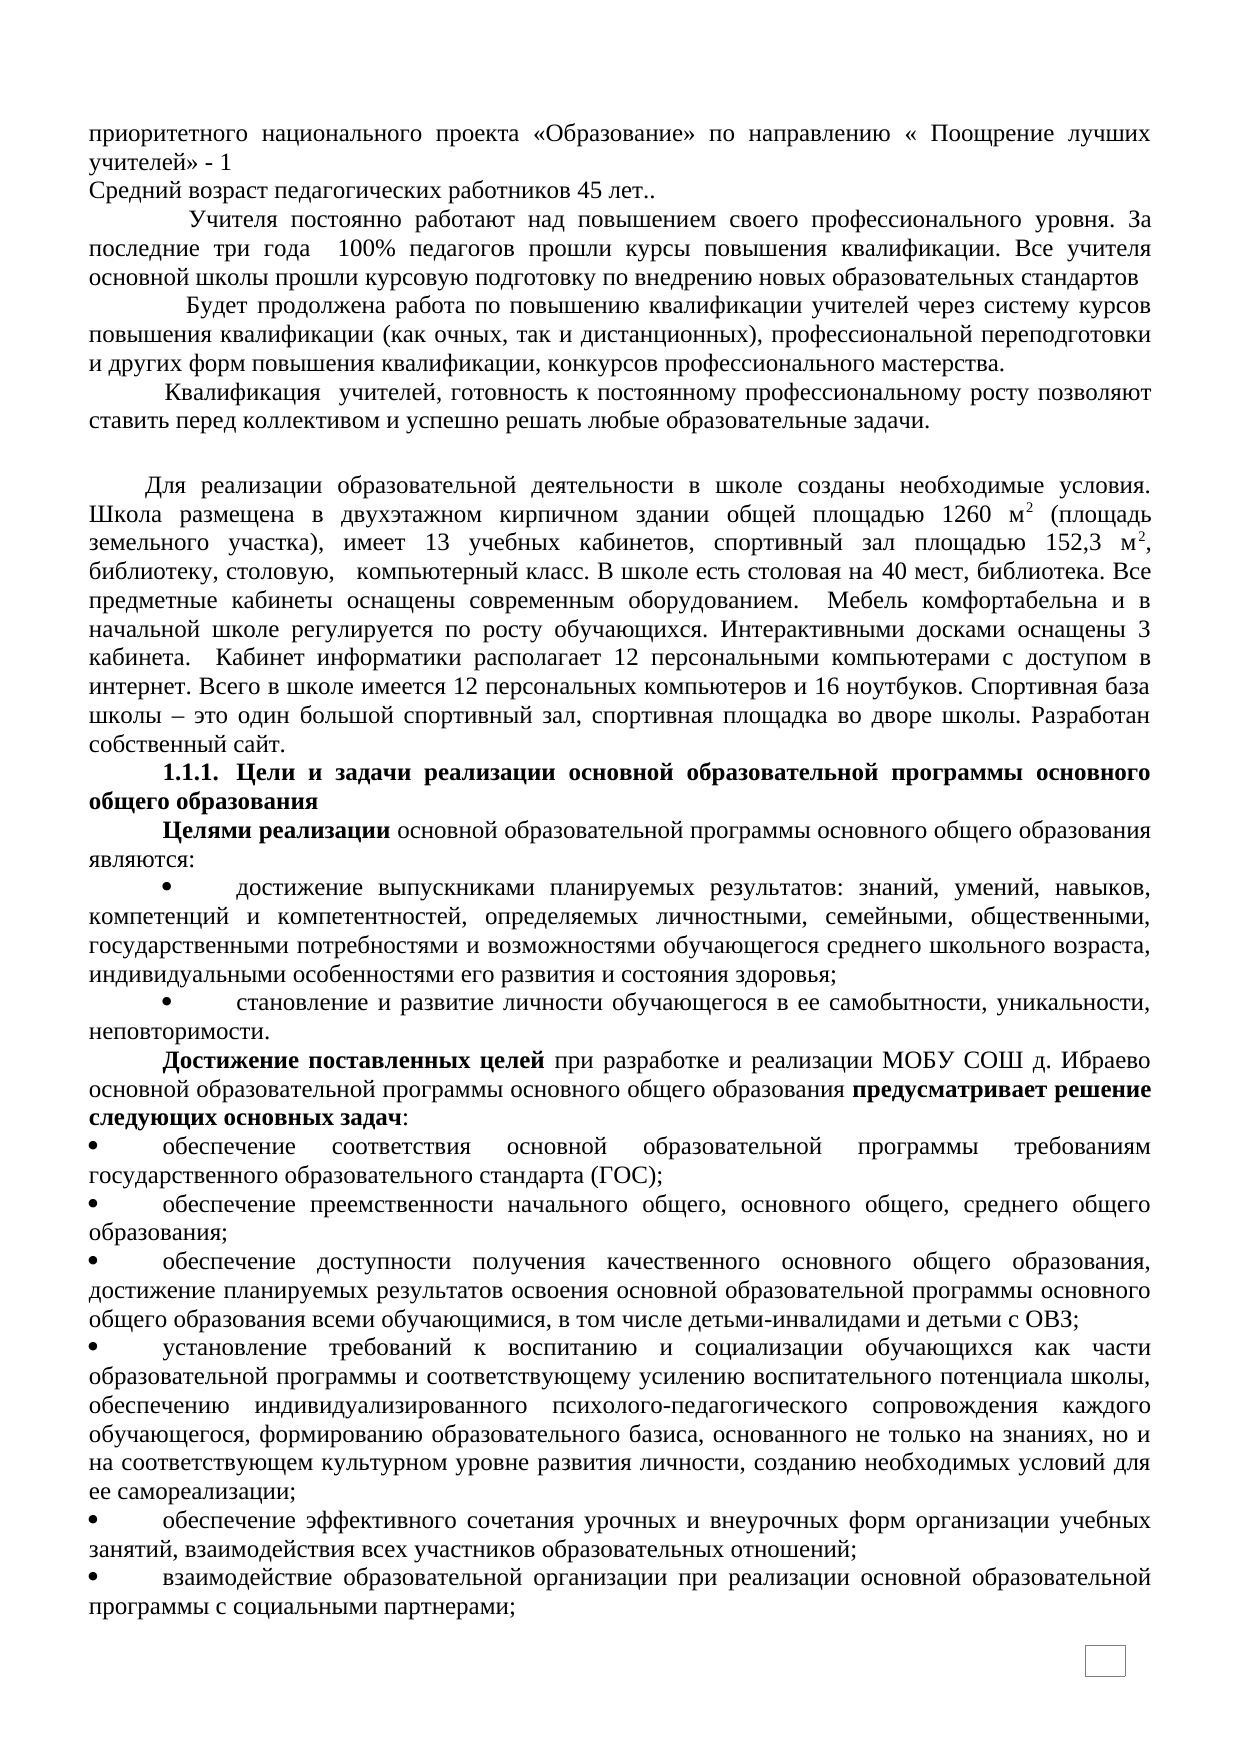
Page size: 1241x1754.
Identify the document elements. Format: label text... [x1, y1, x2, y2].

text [89, 118, 1152, 176]
text Будет продолжена работа по повышению квалификации учителей через систему курсов повышения квалификации (как очных, так и дистанционных), профессиональной переподготовки и других форм повышения квалификации, конкурсов профессионального мастерства. [89, 291, 1152, 377]
list взаимодействие образовательной организации при реализации основной образовательной программы с социальными партнерами; [89, 1562, 1152, 1620]
list обеспечение соответствия основной образовательной программы требованиям государственного образовательного стандарта (ГОС); [89, 1131, 1152, 1189]
list становление и развитие личности обучающегося в ее самобытности, уникальности, неповторимости. [89, 987, 1152, 1045]
list обеспечение эффективного сочетания урочных и внеурочных форм организации учебных занятий, взаимодействия всех участников образовательных отношений; [89, 1505, 1152, 1562]
list обеспечение преемственности начального общего, основного общего, среднего общего образования; [89, 1189, 1152, 1246]
text Для реализации образовательной деятельности в школе созданы необходимые условия. Школа размещена в двухэтажном кирпичном здании общей площадью (площадь земельного участка), имеет 13 учебных кабинетов, спортивный зал площадью , библиотеку, столовую, компьютерный класс. В школе есть столовая на 40 мест, библиотека. Все предметные кабинеты оснащены современным оборудованием. Мебель комфортабельна и в начальной школе регулируется по росту обучающихся. Интерактивными досками оснащены 3 кабинета. Кабинет информатики располагает 12 персональными компьютерами с доступом в интернет. Всего в школе имеется 12 персональных компьютеров и 16 ноутбуков. Спортивная база школы – это один большой спортивный зал, спортивная площадка во дворе школы. Разработан собственный сайт. [89, 470, 1152, 757]
list Цели и задачи реализации основной образовательной программы основного общего образования [89, 757, 1152, 815]
text Учителя постоянно работают над повышением своего профессионального уровня. За последние три года 100% педагогов прошли курсы повышения квалификации. Все учителя основной школы прошли курсовую подготовку по внедрению новых образовательных стандартов [89, 204, 1152, 291]
list достижение выпускниками планируемых результатов: знаний, умений, навыков, компетенций и компетентностей, определяемых личностными, семейными, общественными, государственными потребностями и возможностями обучающегося среднего школьного возраста, индивидуальными особенностями его развития и состояния здоровья; [89, 872, 1152, 987]
list установление требований к воспитанию и социализации обучающихся как части образовательной программы и соответствующему усилению воспитательного потенциала школы, обеспечению индивидуализированного психолого-педагогического сопровождения каждого обучающегося, формированию образовательного базиса, основанного не только на знаниях, но и на соответствующем культурном уровне развития личности, созданию необходимых условий для ее самореализации; [89, 1332, 1152, 1505]
list обеспечение доступности получения качественного основного общего образования, достижение планируемых результатов освоения основной образовательной программы основного общего образования всеми обучающимися, в том числе детьми-инвалидами и детьми с ОВЗ; [89, 1246, 1152, 1332]
text Средний возраст педагогических работников 45 лет.. [89, 176, 1152, 204]
text Достижение поставленных целей при разработке и реализации МОБУ СОШ д. Ибраево основной образовательной программы основного общего образования предусматривает решение следующих основных задач: [89, 1045, 1152, 1131]
text Квалификация учителей, готовность к постоянному профессиональному росту позволяют ставить перед коллективом и успешно решать любые образовательные задачи. [89, 377, 1152, 434]
text Целями реализации основной образовательной программы основного общего образования являются: [89, 815, 1152, 872]
